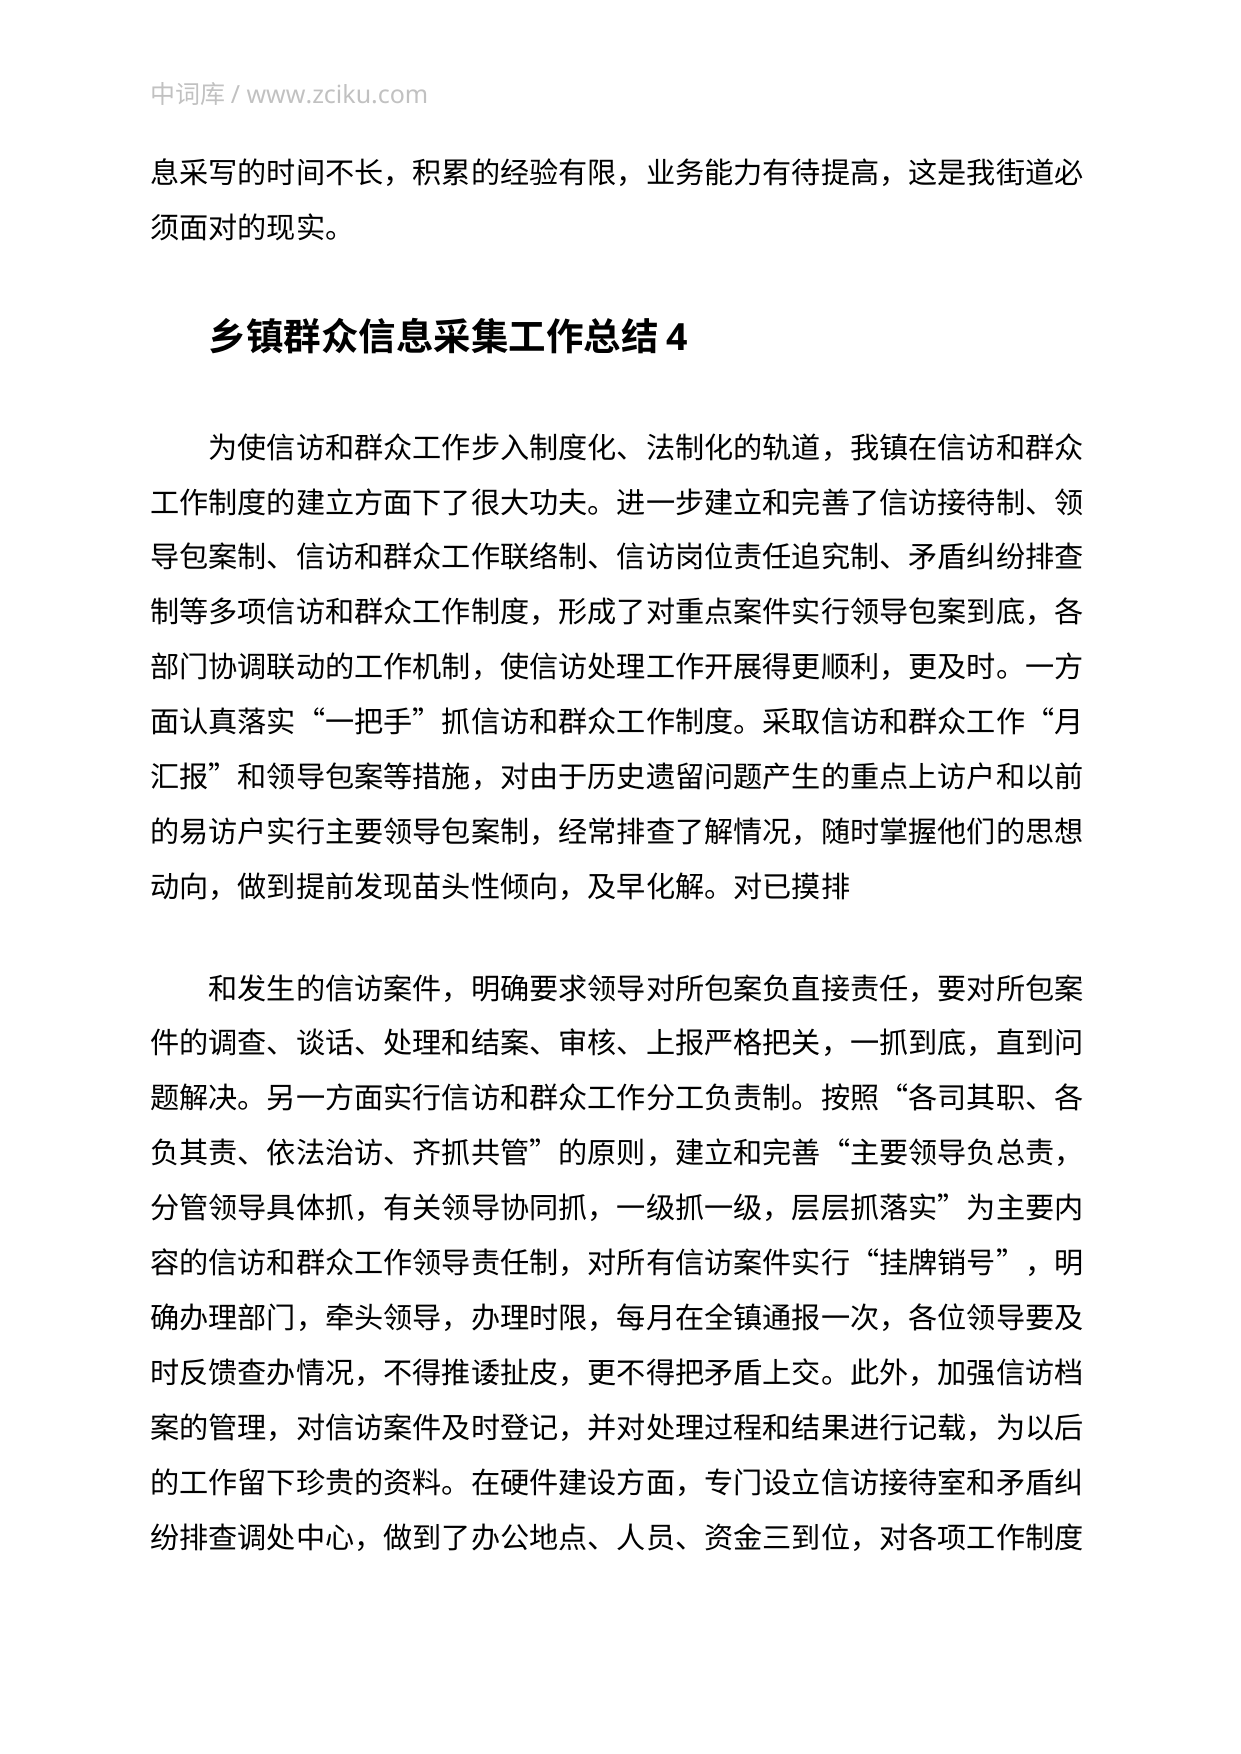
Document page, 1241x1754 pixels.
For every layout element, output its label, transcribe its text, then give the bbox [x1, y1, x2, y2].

text 乡镇群众信息采集工作总结4 [150, 307, 1090, 361]
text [150, 150, 1090, 247]
text 为使信访和群众工作步入制度化、法制化的轨道，我镇在信访和群众工作制度的建立方面下了很大功夫。进一步建立和完善了信访接待制、领导包案制、信访和群众工作联络制、信访岗位责任追究制、矛盾纠纷排查制等多项信访和群众工作制度，形成了对重点案件实行领导包案到底，各部门协调联动的工作机制，使信访处理工作开展得更顺利，更及时。一方面认真落实“一把手”抓信访和群众工作制度。采取信访和群众工作“月汇报”和领导包案等措施，对由于历史遗留问题产生的重点上访户和以前的易访户实行主要领导包案制，经常排查了解情况，随时掌握他们的思想动向，做到提前发现苗头性倾向，及早化解。对已摸排 [150, 424, 1090, 906]
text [150, 965, 1090, 1556]
